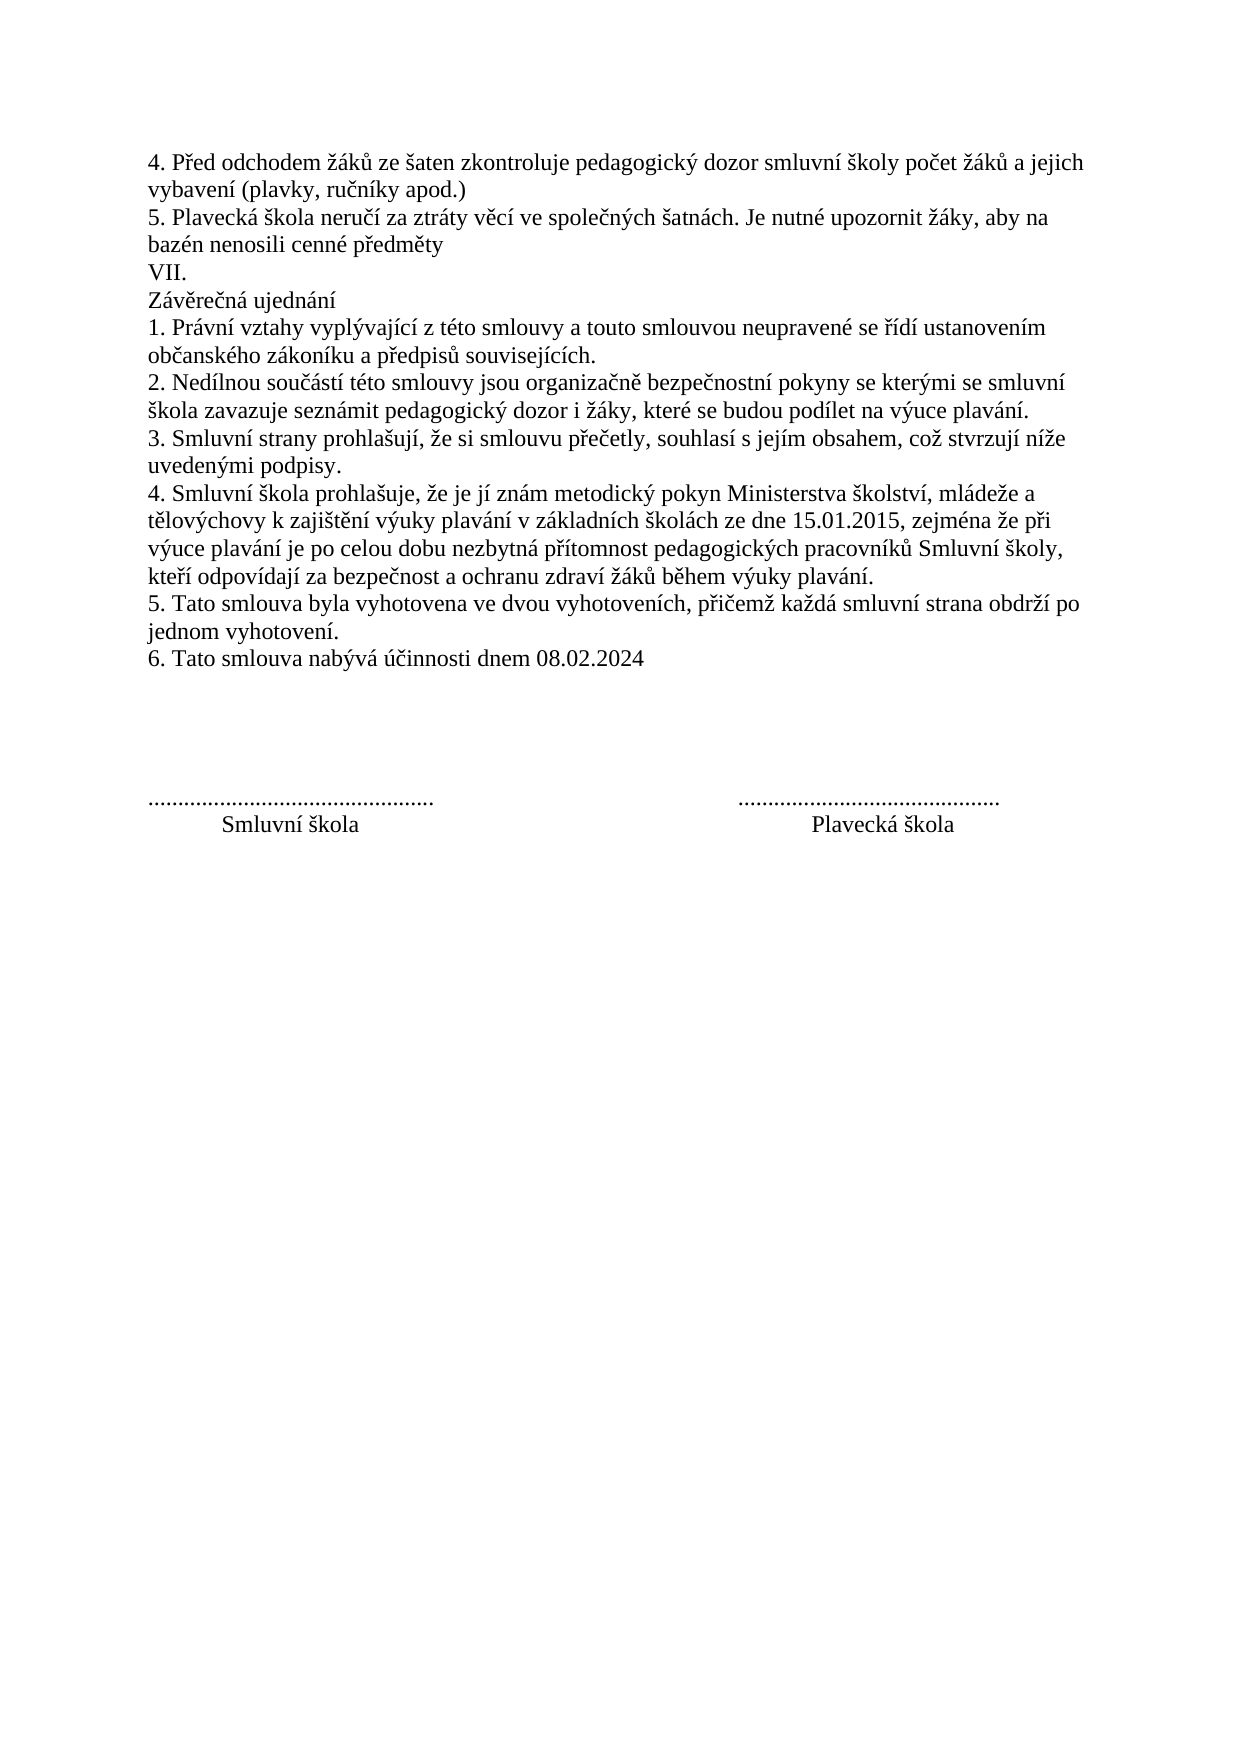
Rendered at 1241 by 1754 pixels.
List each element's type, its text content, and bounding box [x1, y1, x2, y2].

text 2. Nedílnou součástí této smlouvy jsou organizačně bezpečnostní pokyny se kterými se smluvní škola zavazuje seznámit pedagogický dozor i žáky, které se budou podílet na výuce plavání. [148, 368, 1093, 424]
text VII. [148, 258, 1093, 286]
text 4. Před odchodem žáků ze šaten zkontroluje pedagogický dozor smluvní školy počet žáků a jejich vybavení (plavky, ručníky apod.) [148, 148, 1093, 203]
text ................................................ ............................................ [148, 782, 1093, 810]
text 5. Tato smlouva byla vyhotovena ve dvou vyhotoveních, přičemž každá smluvní strana obdrží po jednom vyhotovení. [148, 589, 1093, 644]
text Smluvní škola Plavecká škola [148, 810, 1093, 838]
text 3. Smluvní strany prohlašují, že si smlouvu přečetly, souhlasí s jejím obsahem, což stvrzují níže uvedenými podpisy. [148, 424, 1093, 479]
text Závěrečná ujednání [148, 286, 1093, 313]
text 5. Plavecká škola neručí za ztráty věcí ve společných šatnách. Je nutné upozornit žáky, aby na bazén nenosili cenné předměty [148, 203, 1093, 258]
text 1. Právní vztahy vyplývající z této smlouvy a touto smlouvou neupravené se řídí ustanovením občanského zákoníku a předpisů souvisejících. [148, 313, 1093, 368]
text 6. Tato smlouva nabývá účinnosti dnem 08.02.2024 [148, 644, 1093, 672]
text 4. Smluvní škola prohlašuje, že je jí znám metodický pokyn Ministerstva školství, mládeže a tělovýchovy k zajištění výuky plavání v základních školách ze dne 15.01.2015, zejména že při výuce plavání je po celou dobu nezbytná přítomnost pedagogických pracovníků Smluvní školy, kteří odpovídají za bezpečnost a ochranu zdraví žáků během výuky plavání. [148, 479, 1093, 589]
